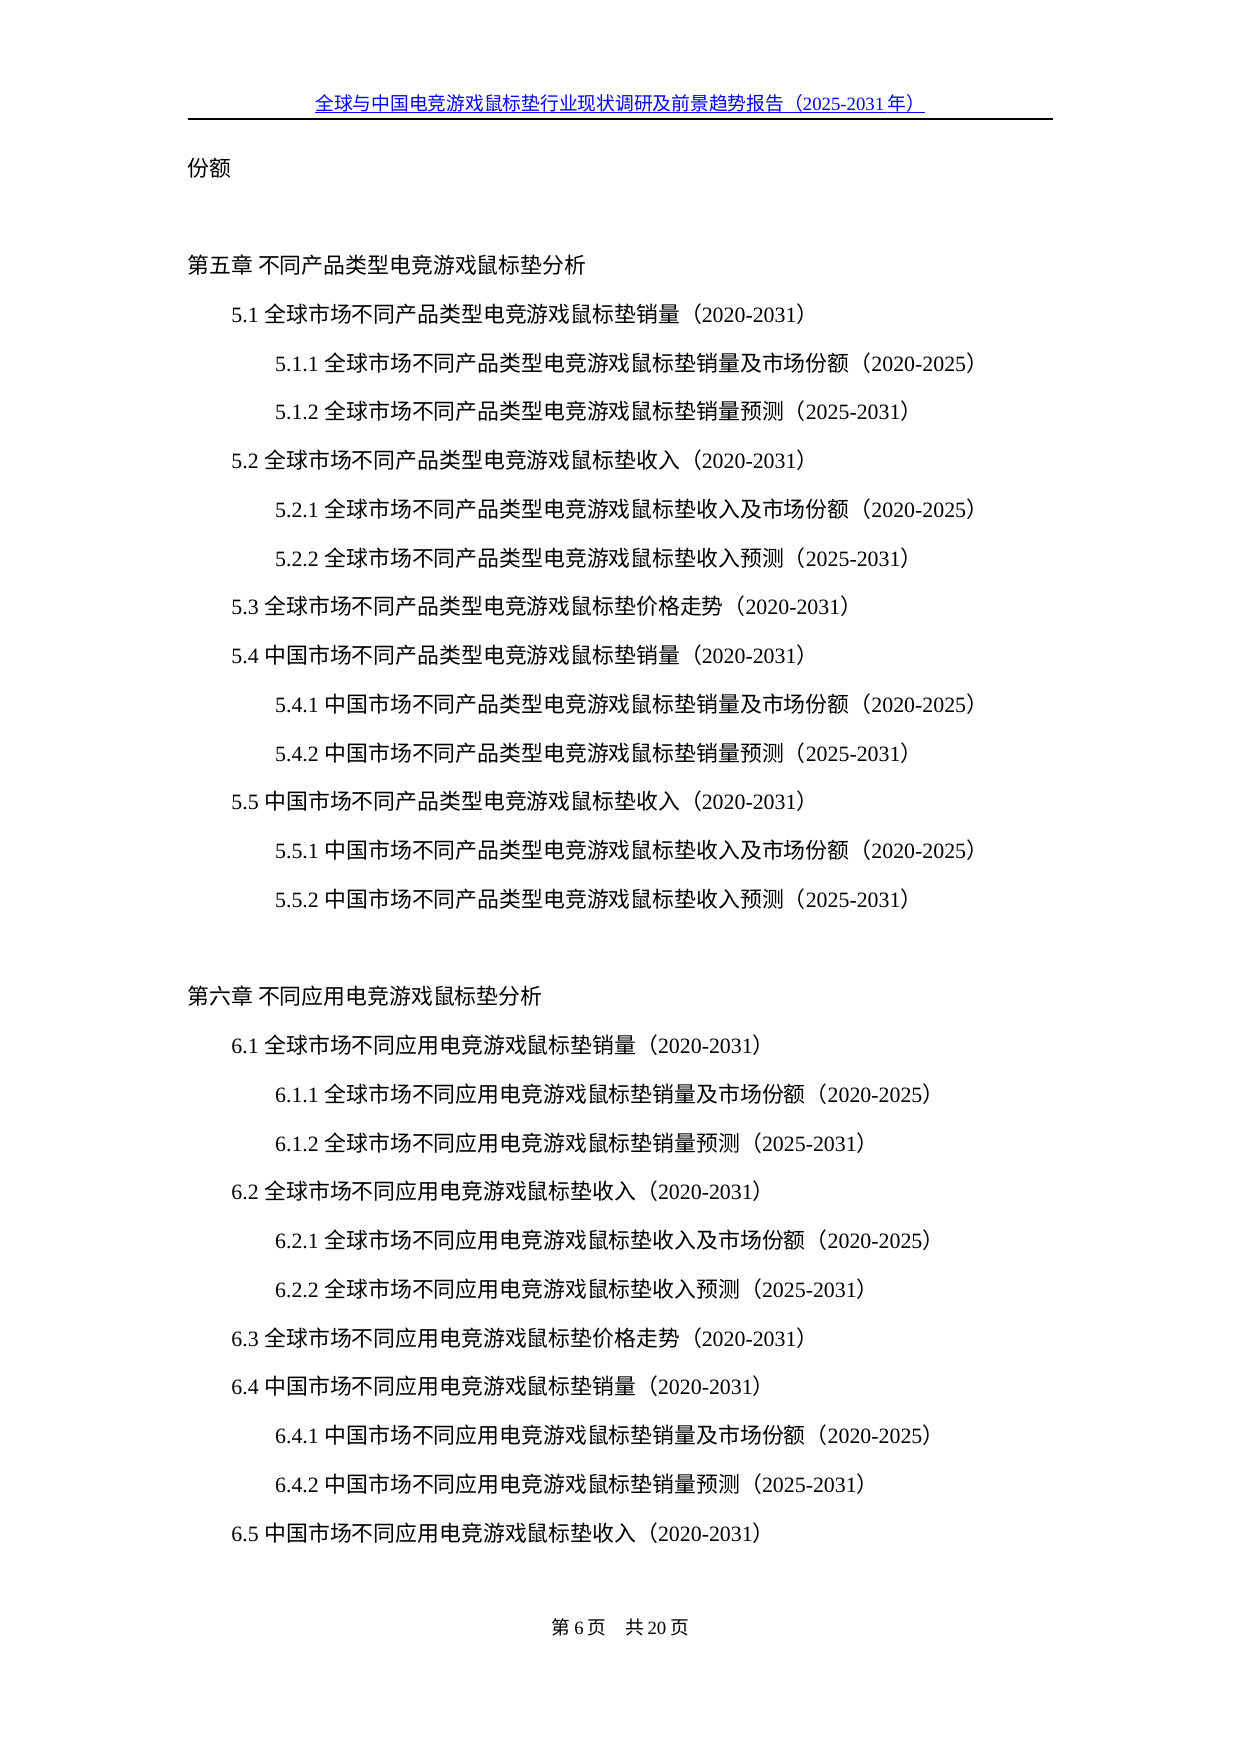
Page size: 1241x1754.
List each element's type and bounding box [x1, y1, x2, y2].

text [187, 150, 1053, 1548]
